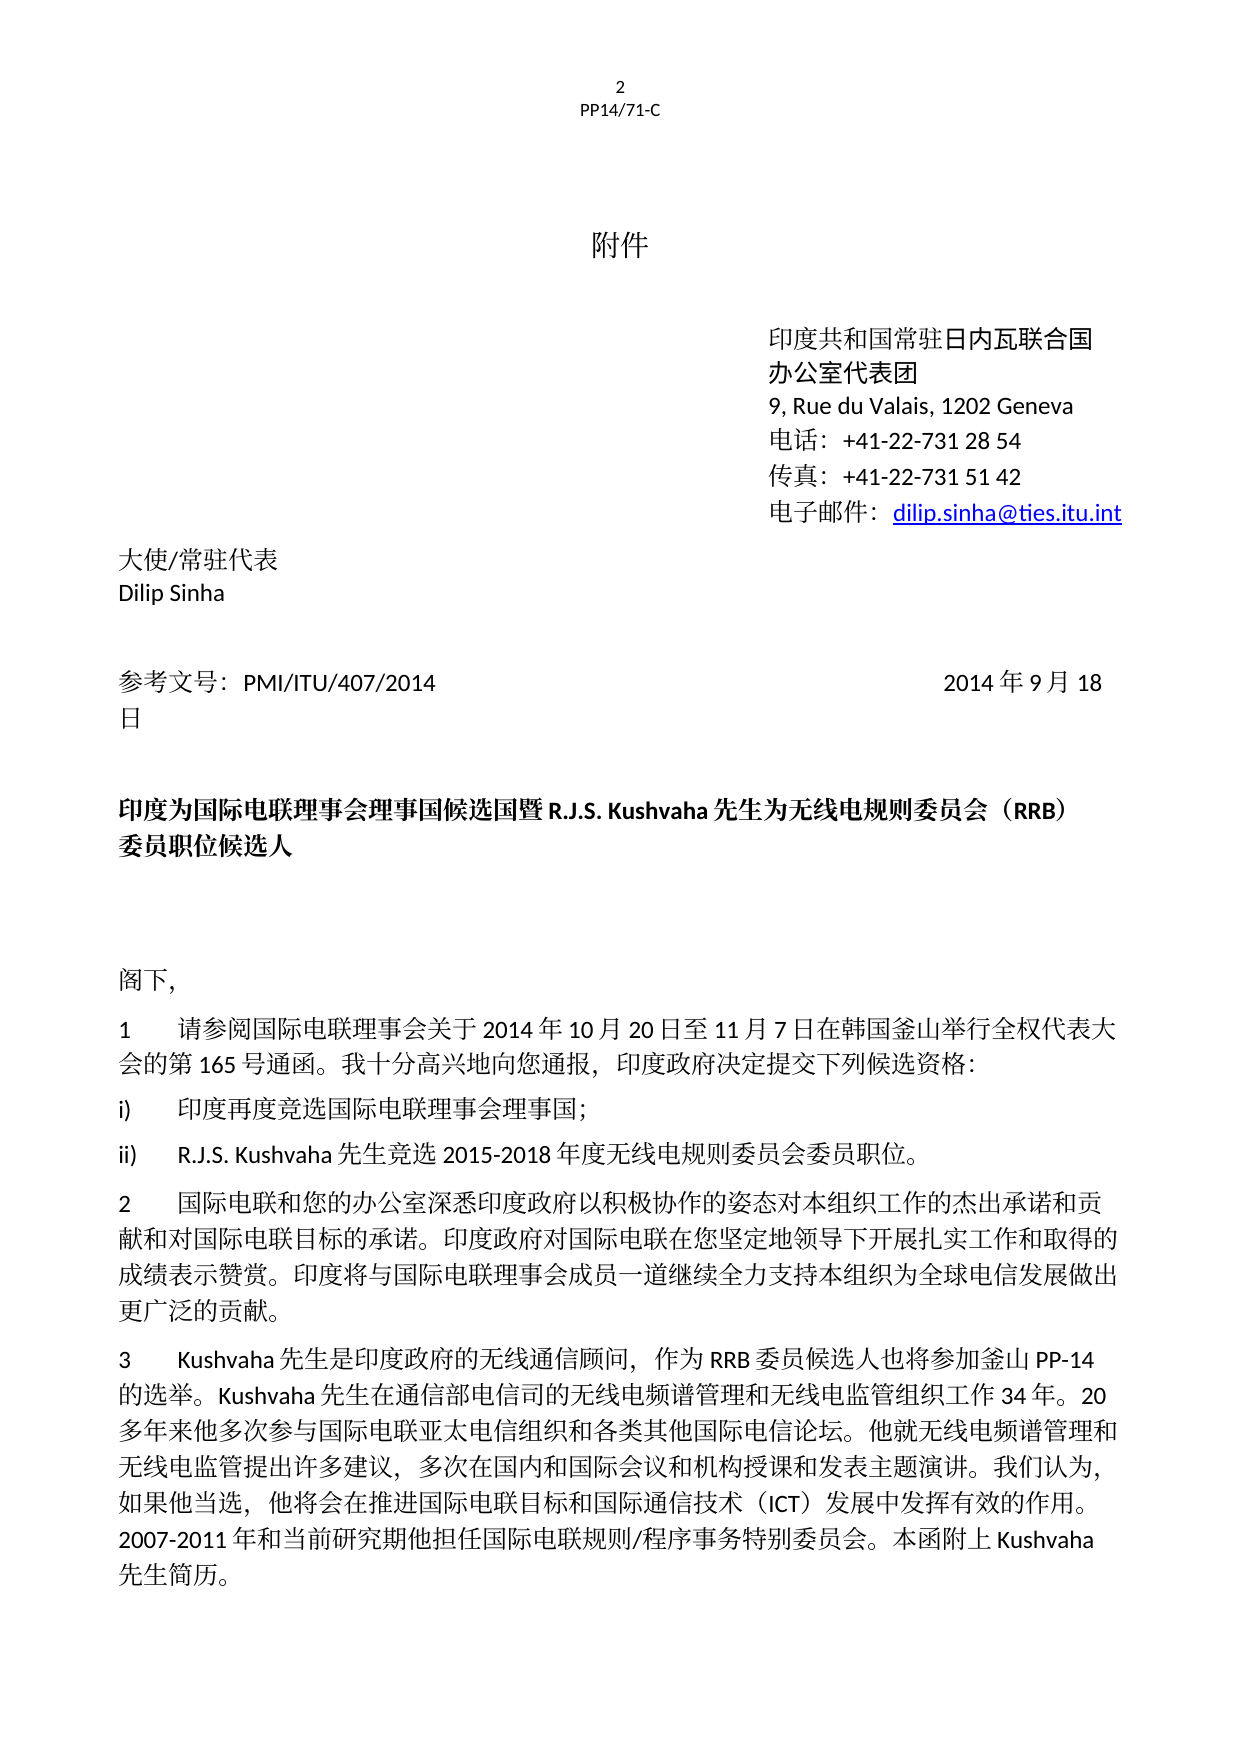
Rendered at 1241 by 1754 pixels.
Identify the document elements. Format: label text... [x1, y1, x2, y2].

text 2 国际电联和您的办公室深悉印度政府以积极协作的姿态对本组织工作的杰出承诺和贡献和对国际电联目标的承诺。印度政府对国际电联在您坚定地领导下开展扎实工作和取得的成绩表示赞赏。印度将与国际电联理事会成员一道继续全力支持本组织为全球电信发展做出更广泛的贡献。 [118, 1183, 1122, 1327]
text 大使/常驻代表 Dilip Sinha [118, 541, 1122, 607]
text 印度共和国常驻日内瓦联合国 办公室代表团 9, Rue du Valais, 1202 Geneva 电话：+41-22-731 28 54 传真：+41-22-731 51 42 电子邮件：dilip.sinha@ties.itu.int [768, 320, 1122, 528]
text 阁下， [118, 961, 1122, 997]
text 附件 [118, 223, 1122, 264]
text 印度为国际电联理事会理事国候选国暨R.J.S. Kushvaha先生为无线电规则委员会（RRB） 委员职位候选人 [118, 790, 1122, 862]
text i) 印度再度竞选国际电联理事会理事国； [118, 1090, 1122, 1126]
text ii) R.J.S. Kushvaha先生竞选2015-2018年度无线电规则委员会委员职位。 [118, 1135, 1122, 1171]
text 3 Kushvaha先生是印度政府的无线通信顾问，作为RRB委员候选人也将参加釜山PP-14的选举。Kushvaha先生在通信部电信司的无线电频谱管理和无线电监管组织工作34年。20多年来他多次参与国际电联亚太电信组织和各类其他国际电信论坛。他就无线电频谱管理和无线电监管提出许多建议，多次在国内和国际会议和机构授课和发表主题演讲。我们认为，如果他当选，他将会在推进国际电联目标和国际通信技术（ICT）发展中发挥有效的作用。2007-2011年和当前研究期他担任国际电联规则/程序事务特别委员会。本函附上Kushvaha先生简历。 [118, 1340, 1122, 1591]
text 参考文号：PMI/ITU/407/2014 2014年9月18日 [118, 663, 1122, 735]
text 1 请参阅国际电联理事会关于2014年10月20日至11月7日在韩国釜山举行全权代表大会的第165号通函。我十分高兴地向您通报，印度政府决定提交下列候选资格： [118, 1009, 1122, 1081]
